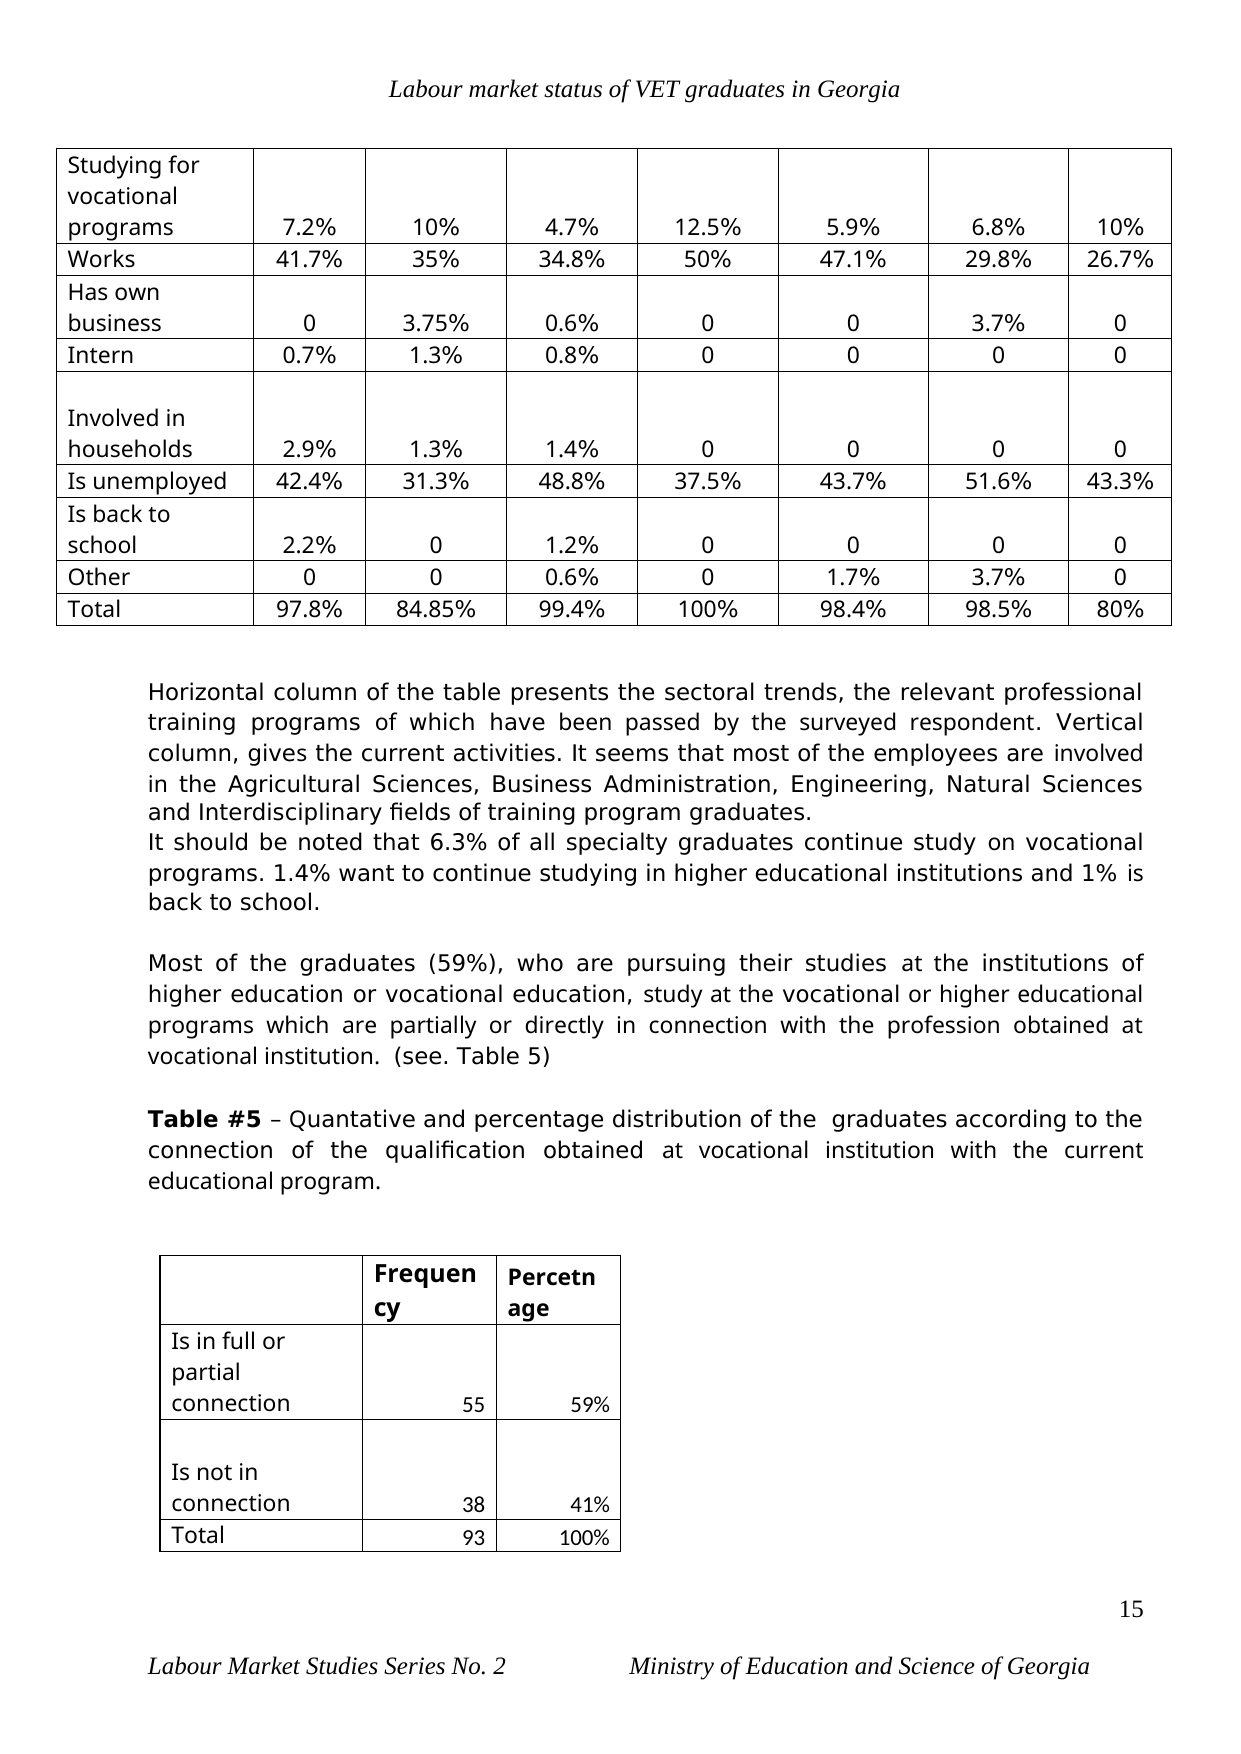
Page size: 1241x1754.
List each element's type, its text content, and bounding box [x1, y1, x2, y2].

text Table #5 – Quantative and percentage distribution of the graduates according to the connection of the qualification obtained at vocational institution with the current educational program. [148, 1103, 1144, 1197]
table_cell Intern [57, 339, 253, 371]
table_cell 0 [254, 276, 365, 338]
table_cell 6.8% [929, 149, 1068, 242]
table_cell 0.8% [507, 339, 637, 371]
table_cell 0.7% [254, 339, 365, 371]
table_cell 84.85% [366, 594, 506, 625]
table_cell 98.4% [779, 594, 928, 625]
table_cell 0 [929, 339, 1068, 371]
table_cell 5.9% [779, 149, 928, 242]
table_cell 34.8% [507, 244, 637, 275]
table_cell 55 [363, 1325, 496, 1418]
table_header Percetnage [497, 1256, 620, 1324]
table_cell 51.6% [929, 465, 1068, 497]
table_cell 98.5% [929, 594, 1068, 625]
table_cell 0 [779, 339, 928, 371]
table_cell 0 [366, 498, 506, 560]
table_cell 0 [638, 498, 778, 560]
table_cell 0 [1069, 276, 1171, 338]
table_cell 100% [638, 594, 778, 625]
table_cell 29.8% [929, 244, 1068, 275]
table_cell 37.5% [638, 465, 778, 497]
table_header Frequency [363, 1256, 496, 1324]
table_cell 7.2% [254, 149, 365, 242]
table_cell 3.7% [929, 276, 1068, 338]
table_cell Has own business [57, 276, 253, 338]
table_cell 4.7% [507, 149, 637, 242]
table_cell 38 [363, 1420, 496, 1518]
table_cell 41.7% [254, 244, 365, 275]
table_cell 2.9% [254, 372, 365, 464]
table_cell Other [57, 561, 253, 592]
table_cell 0 [254, 561, 365, 592]
table_cell 41% [497, 1420, 620, 1518]
table_cell 10% [1069, 149, 1171, 242]
table_cell 0 [779, 372, 928, 464]
table_cell Is in full or partial connection [161, 1325, 362, 1418]
table_cell Works [57, 244, 253, 275]
table_cell 35% [366, 244, 506, 275]
table_cell 99.4% [507, 594, 637, 625]
table_cell 0 [929, 498, 1068, 560]
table_header [161, 1256, 362, 1324]
table_cell 1.4% [507, 372, 637, 464]
table_cell 1.7% [779, 561, 928, 592]
table_cell 1.3% [366, 372, 506, 464]
table_cell Total [161, 1520, 362, 1551]
table_cell Studying for vocational programs [57, 149, 253, 242]
table_cell 42.4% [254, 465, 365, 497]
table_cell 0 [638, 339, 778, 371]
table_cell 93 [363, 1520, 496, 1551]
table_cell 1.3% [366, 339, 506, 371]
text Most of the graduates (59%), who are pursuing their studies at the institutions of higher education or vocational education, study at the vocational or higher educational programs which are partially or directly in connection with the profession obtained at vocational institution. (see. Table 5) [148, 947, 1144, 1072]
table_cell 59% [497, 1325, 620, 1418]
table_cell 0 [779, 276, 928, 338]
table_cell Is not in connection [161, 1420, 362, 1518]
table_cell 48.8% [507, 465, 637, 497]
table_cell 26.7% [1069, 244, 1171, 275]
table_cell 0 [1069, 561, 1171, 592]
table_cell 0 [929, 372, 1068, 464]
table_cell 0.6% [507, 276, 637, 338]
table_cell 0 [638, 372, 778, 464]
table_cell 10% [366, 149, 506, 242]
table_cell 2.2% [254, 498, 365, 560]
table_cell Involved in households [57, 372, 253, 464]
table_cell 3.75% [366, 276, 506, 338]
table_cell 100% [497, 1520, 620, 1551]
text It should be noted that 6.3% of all specialty graduates continue study on vocational programs. 1.4% want to continue studying in higher educational institutions and 1% is back to school. [148, 826, 1144, 915]
table_cell 0 [1069, 339, 1171, 371]
table_cell 80% [1069, 594, 1171, 625]
table_cell 12.5% [638, 149, 778, 242]
table_cell 0 [1069, 498, 1171, 560]
table_cell 3.7% [929, 561, 1068, 592]
table_cell Total [57, 594, 253, 625]
table_cell 1.2% [507, 498, 637, 560]
table_cell 43.3% [1069, 465, 1171, 497]
table_cell Is unemployed [57, 465, 253, 497]
table_cell 0 [638, 561, 778, 592]
table_cell 0 [1069, 372, 1171, 464]
table_cell 43.7% [779, 465, 928, 497]
table_cell 50% [638, 244, 778, 275]
table_cell 47.1% [779, 244, 928, 275]
table_cell 0 [779, 498, 928, 560]
table_cell Is back to school [57, 498, 253, 560]
table_cell 0 [366, 561, 506, 592]
table_cell 0.6% [507, 561, 637, 592]
table_cell 97.8% [254, 594, 365, 625]
text Horizontal column of the table presents the sectoral trends, the relevant professional training programs of which have been passed by the surveyed respondent. Vertical column, gives the current activities. It seems that most of the employees are involved in the Agricultural Sciences, Business Administration, Engineering, Natural Sciences and Interdisciplinary fields of training program graduates. [148, 679, 1144, 826]
table_cell 0 [638, 276, 778, 338]
table_cell 31.3% [366, 465, 506, 497]
